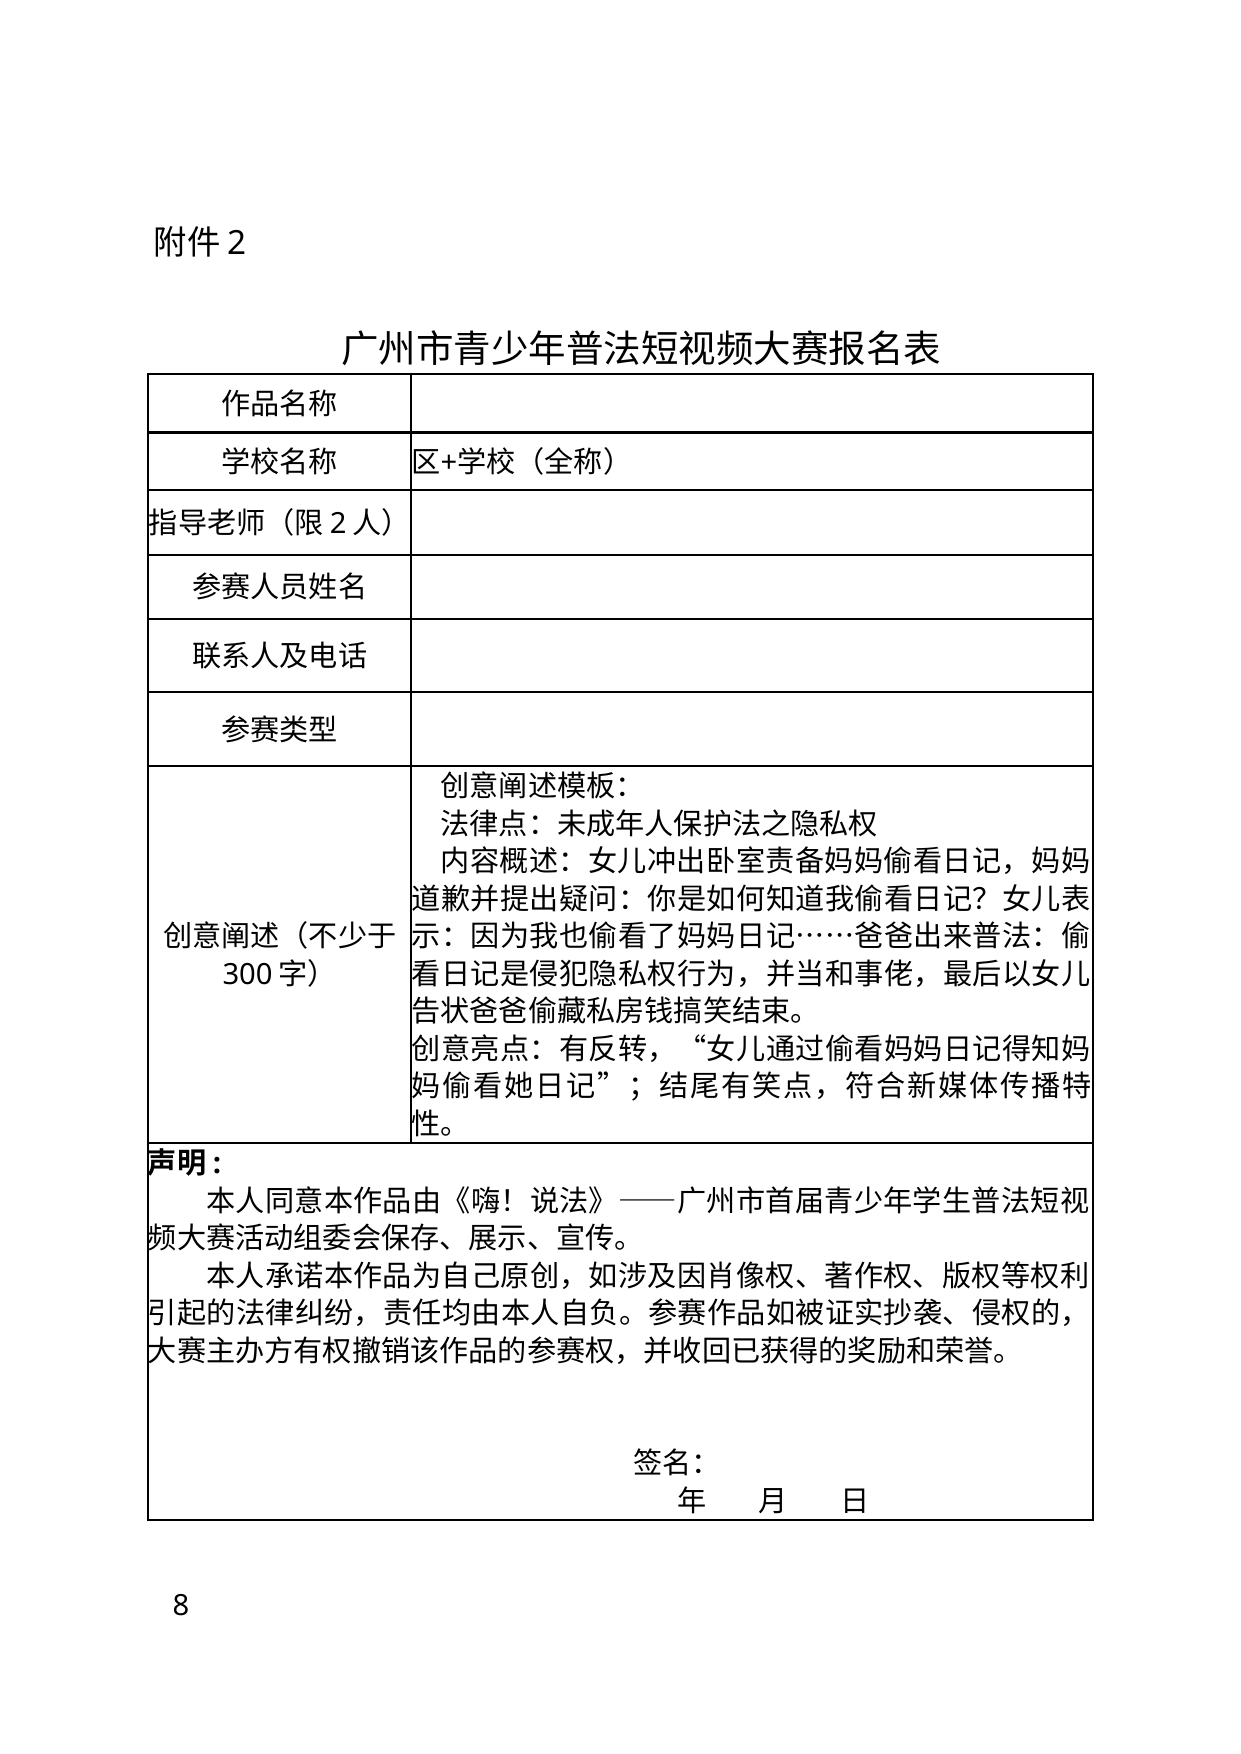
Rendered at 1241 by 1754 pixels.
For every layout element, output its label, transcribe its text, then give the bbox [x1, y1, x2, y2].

table_cell 学校名称 [149, 434, 410, 489]
table_cell 指导老师（限2人） [149, 491, 410, 553]
table_header 作品名称 [149, 375, 410, 431]
table_cell [412, 620, 1092, 691]
table_cell 参赛类型 [149, 693, 410, 764]
text 广州市青少年普法短视频大赛报名表 [153, 319, 1087, 373]
table_cell 区+学校（全称） [412, 434, 1092, 489]
table_cell [412, 693, 1092, 764]
table_cell 参赛人员姓名 [149, 556, 410, 618]
table_header [412, 375, 1092, 431]
table_cell 创意阐述模板： 法律点：未成年人保护法之隐私权 内容概述：女儿冲出卧室责备妈妈偷看日记，妈妈道歉并提出疑问：你是如何知道我偷看日记？女儿表示：因为我也偷看了妈妈日记……爸爸出来普法：偷看日记是侵犯隐私权行为，并当和事佬，最后以女儿告状爸爸偷藏私房钱搞笑结束。 创意亮点：有反转，“女儿通过偷看妈妈日记得知妈妈偷看她日记”；结尾有笑点，符合新媒体传播特性。 [412, 767, 1092, 1142]
table_cell 创意阐述（不少于300字） [149, 767, 410, 1142]
table_cell 联系人及电话 [149, 620, 410, 691]
table_cell 声明 : 本人同意本作品由《嗨！说法》——广州市首届青少年学生普法短视频大赛活动组委会保存、展示、宣传。 本人承诺本作品为自己原创，如涉及因肖像权、著作权、版权等权利引起的法律纠纷，责任均由本人自负。参赛作品如被证实抄袭、侵权的，大赛主办方有权撤销该作品的参赛权，并收回已获得的奖励和荣誉。 签名： 年 月 日 [149, 1144, 1092, 1519]
text 附件2 [153, 211, 1087, 265]
table_cell [412, 556, 1092, 618]
table_cell [412, 491, 1092, 553]
